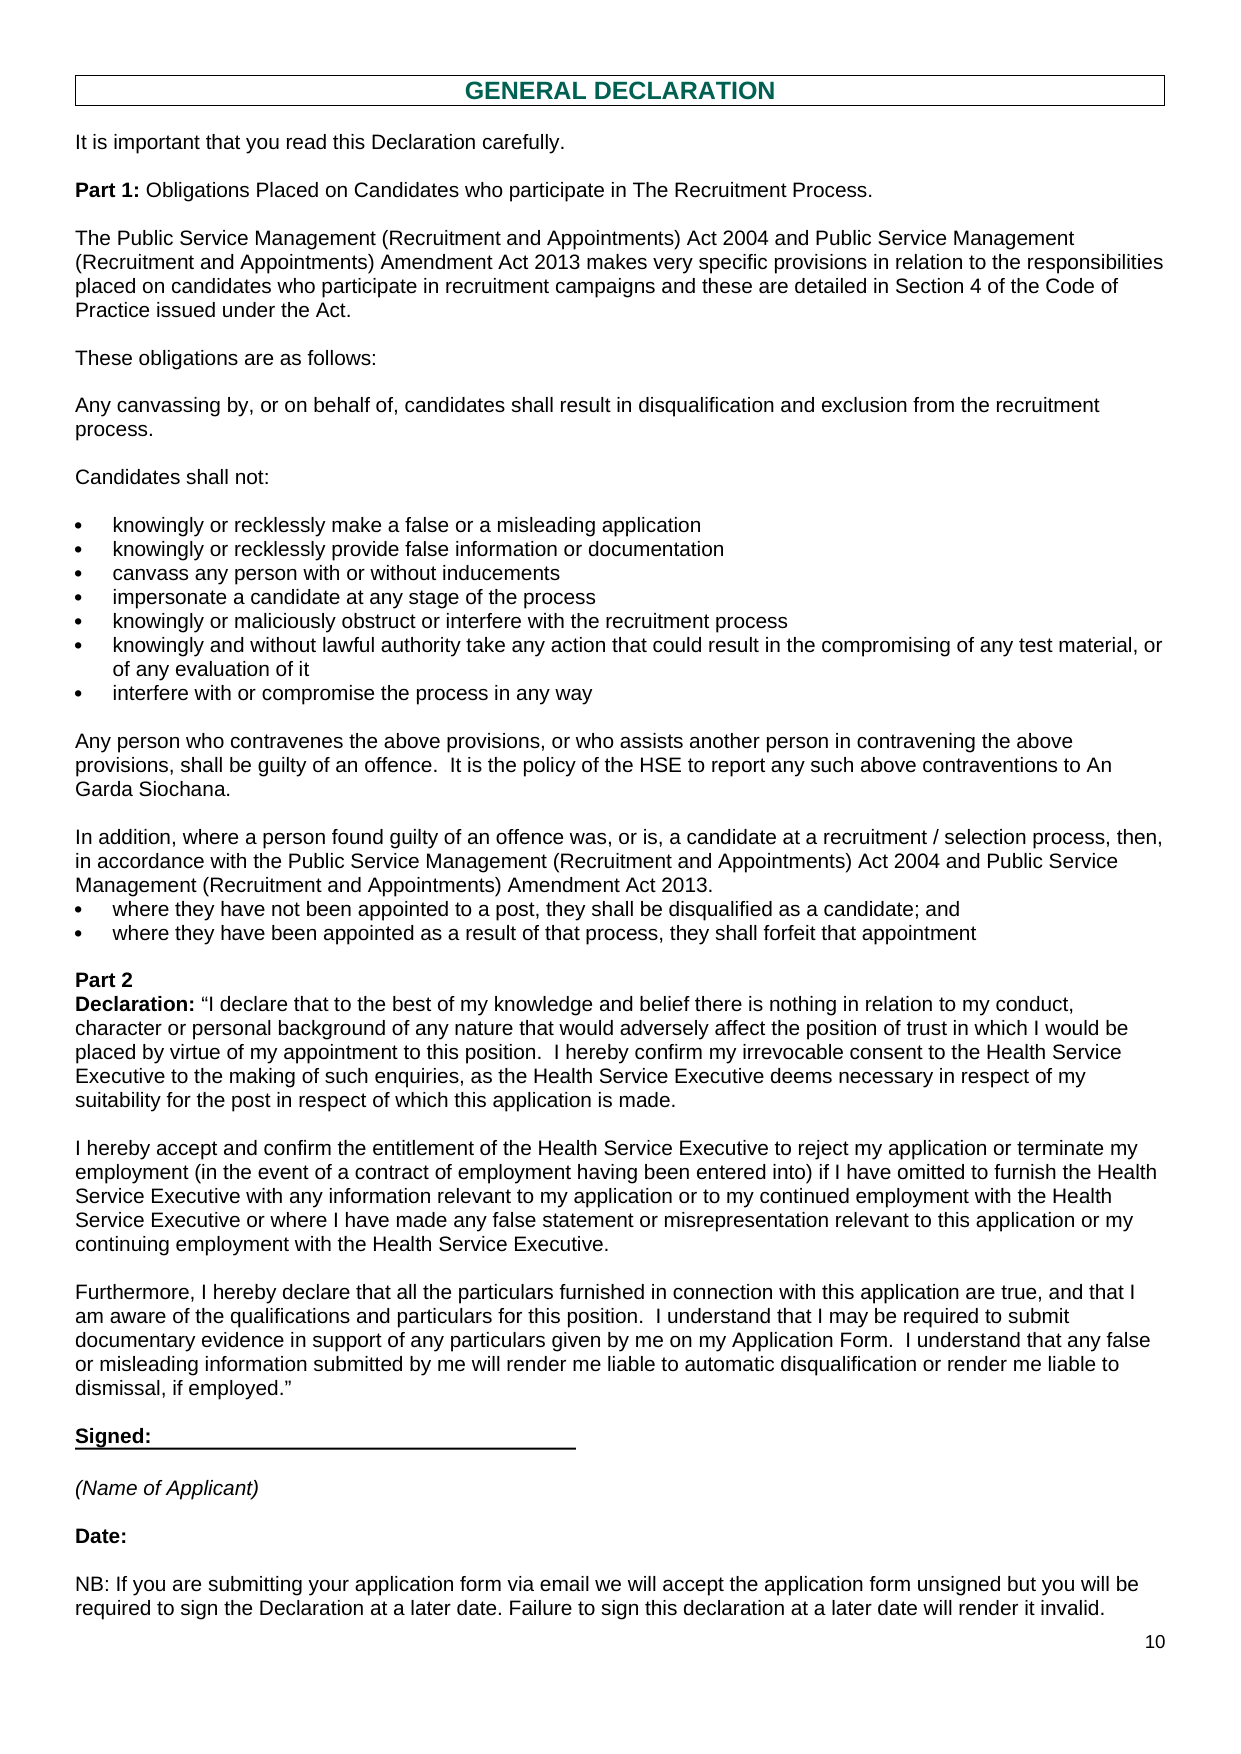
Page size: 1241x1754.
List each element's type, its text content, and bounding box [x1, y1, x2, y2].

list where they have not been appointed to a post, they shall be disqualified as a candidate; and [75, 896, 1165, 920]
text Candidates shall not: [75, 465, 1165, 489]
text Date: [75, 1523, 1165, 1547]
text Part 1: Obligations Placed on Candidates who participate in The Recruitment Process. [75, 178, 1165, 202]
text Part 2 [75, 968, 1165, 992]
text Signed: [75, 1423, 1165, 1447]
list knowingly and without lawful authority take any action that could result in the compromising of any test material, or of any evaluation of it [75, 633, 1165, 681]
list knowingly or recklessly make a false or a misleading application [75, 513, 1165, 537]
text In addition, where a person found guilty of an offence was, or is, a candidate at a recruitment / selection process, then, in accordance with the Public Service Management (Recruitment and Appointments) Act 2004 and Public Service Management (Recruitment and Appointments) Amendment Act 2013. [75, 824, 1165, 896]
list knowingly or maliciously obstruct or interfere with the recruitment process [75, 609, 1165, 633]
text It is important that you read this Declaration carefully. [75, 130, 1165, 154]
text I hereby accept and confirm the entitlement of the Health Service Executive to reject my application or terminate my employment (in the event of a contract of employment having been entered into) if I have omitted to furnish the Health Service Executive with any information relevant to my application or to my continued employment with the Health Service Executive or where I have made any false statement or misrepresentation relevant to this application or my continuing employment with the Health Service Executive. [75, 1136, 1165, 1256]
list canvass any person with or without inducements [75, 561, 1165, 585]
list knowingly or recklessly provide false information or documentation [75, 537, 1165, 561]
text Any person who contravenes the above provisions, or who assists another person in contravening the above provisions, shall be guilty of an offence. It is the policy of the HSE to report any such above contraventions to An Garda Siochana. [75, 729, 1165, 801]
text These obligations are as follows: [75, 345, 1165, 369]
list impersonate a candidate at any stage of the process [75, 585, 1165, 609]
text The Public Service Management (Recruitment and Appointments) Act 2004 and Public Service Management (Recruitment and Appointments) Amendment Act 2013 makes very specific provisions in relation to the responsibilities placed on candidates who participate in recruitment campaigns and these are detailed in Section 4 of the Code of Practice issued under the Act. [75, 226, 1165, 321]
list where they have been appointed as a result of that process, they shall forfeit that appointment [75, 920, 1165, 944]
table_header GENERAL DECLARATION [76, 76, 1164, 105]
list interfere with or compromise the process in any way [75, 681, 1165, 705]
text Any canvassing by, or on behalf of, candidates shall result in disqualification and exclusion from the recruitment process. [75, 393, 1165, 441]
text Declaration: “I declare that to the best of my knowledge and belief there is nothing in relation to my conduct, character or personal background of any nature that would adversely affect the position of trust in which I would be placed by virtue of my appointment to this position. I hereby confirm my irrevocable consent to the Health Service Executive to the making of such enquiries, as the Health Service Executive deems necessary in respect of my suitability for the post in respect of which this application is made. [75, 992, 1165, 1112]
text Furthermore, I hereby declare that all the particulars furnished in connection with this application are true, and that I am aware of the qualifications and particulars for this position. I understand that I may be required to submit documentary evidence in support of any particulars given by me on my Application Form. I understand that any false or misleading information submitted by me will render me liable to automatic disqualification or render me liable to dismissal, if employed.” [75, 1280, 1165, 1399]
text (Name of Applicant) [75, 1476, 1165, 1499]
text NB: If you are submitting your application form via email we will accept the application form unsigned but you will be required to sign the Declaration at a later date. Failure to sign this declaration at a later date will render it invalid. [75, 1571, 1165, 1619]
